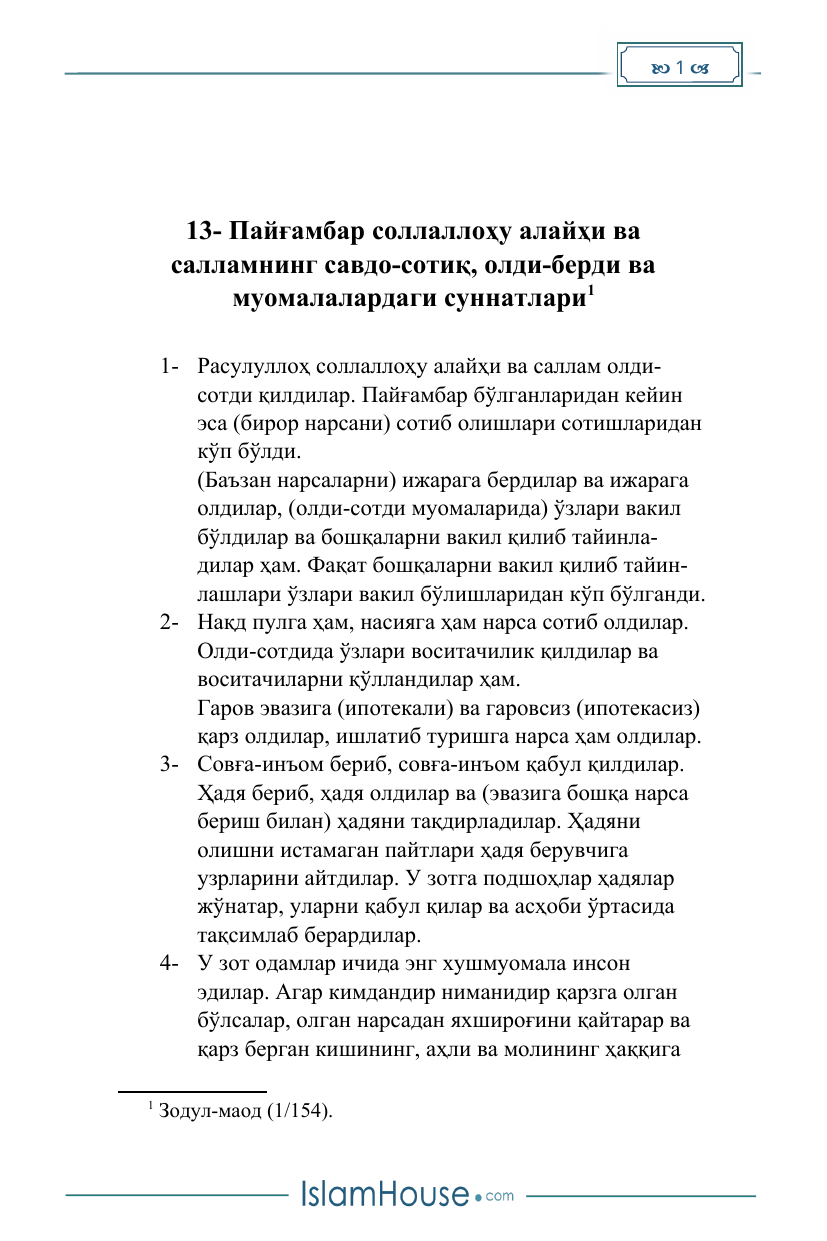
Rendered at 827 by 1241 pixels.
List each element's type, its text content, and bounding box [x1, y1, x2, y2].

list Совға-инъом бериб, совға-инъом қабул қилдилар. Ҳадя бериб, ҳадя олдилар ва (эвазига бошқа нарса бериш билан) ҳадяни тақдирладилар. Ҳадяни олишни истамаган пайтлари ҳадя берувчига узрларини айтдилар. У зотга подшоҳлар ҳадялар жўнатар, уларни қабул қилар ва асҳоби ўртасида тақсимлаб берардилар. [159, 750, 709, 947]
picture [59, 1174, 289, 1212]
list (Баъзан нарсаларни) ижарага бердилар ва ижарага олдилар, (олди-сотди муомаларида) ўзлари вакил бўлдилар ва бошқаларни вакил қилиб тайинла-дилар ҳам. Фақат бошқаларни вакил қилиб тайин-лашлари ўзлари вакил бўлишларидан кўп бўлганди. [197, 466, 709, 606]
list Олди-сотдида ўзлари воситачилик қилдилар ва воситачиларни қўлландилар ҳам. [197, 637, 709, 691]
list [159, 949, 709, 1061]
text 13- Пайғамбар соллаллоҳу алайҳи ва салламнинг савдо-сотиқ, олди-берди ва муомалалардаги суннатлари [118, 214, 709, 312]
picture [295, 1175, 757, 1213]
list Гаров эвазига (ипотекали) ва гаровсиз (ипотекасиз) қарз олдилар, ишлатиб туришга нарса ҳам олдилар. [197, 693, 709, 748]
list Нақд пулга ҳам, насияга ҳам нарса сотиб олдилар. [159, 608, 709, 634]
list Расулуллоҳ соллаллоҳу алайҳи ва саллам олди-сотди қилдилар. Пайғамбар бўлганларидан кейин эса (бирор нарсани) сотиб олишлари сотишларидан кўп бўлди. [159, 352, 709, 464]
